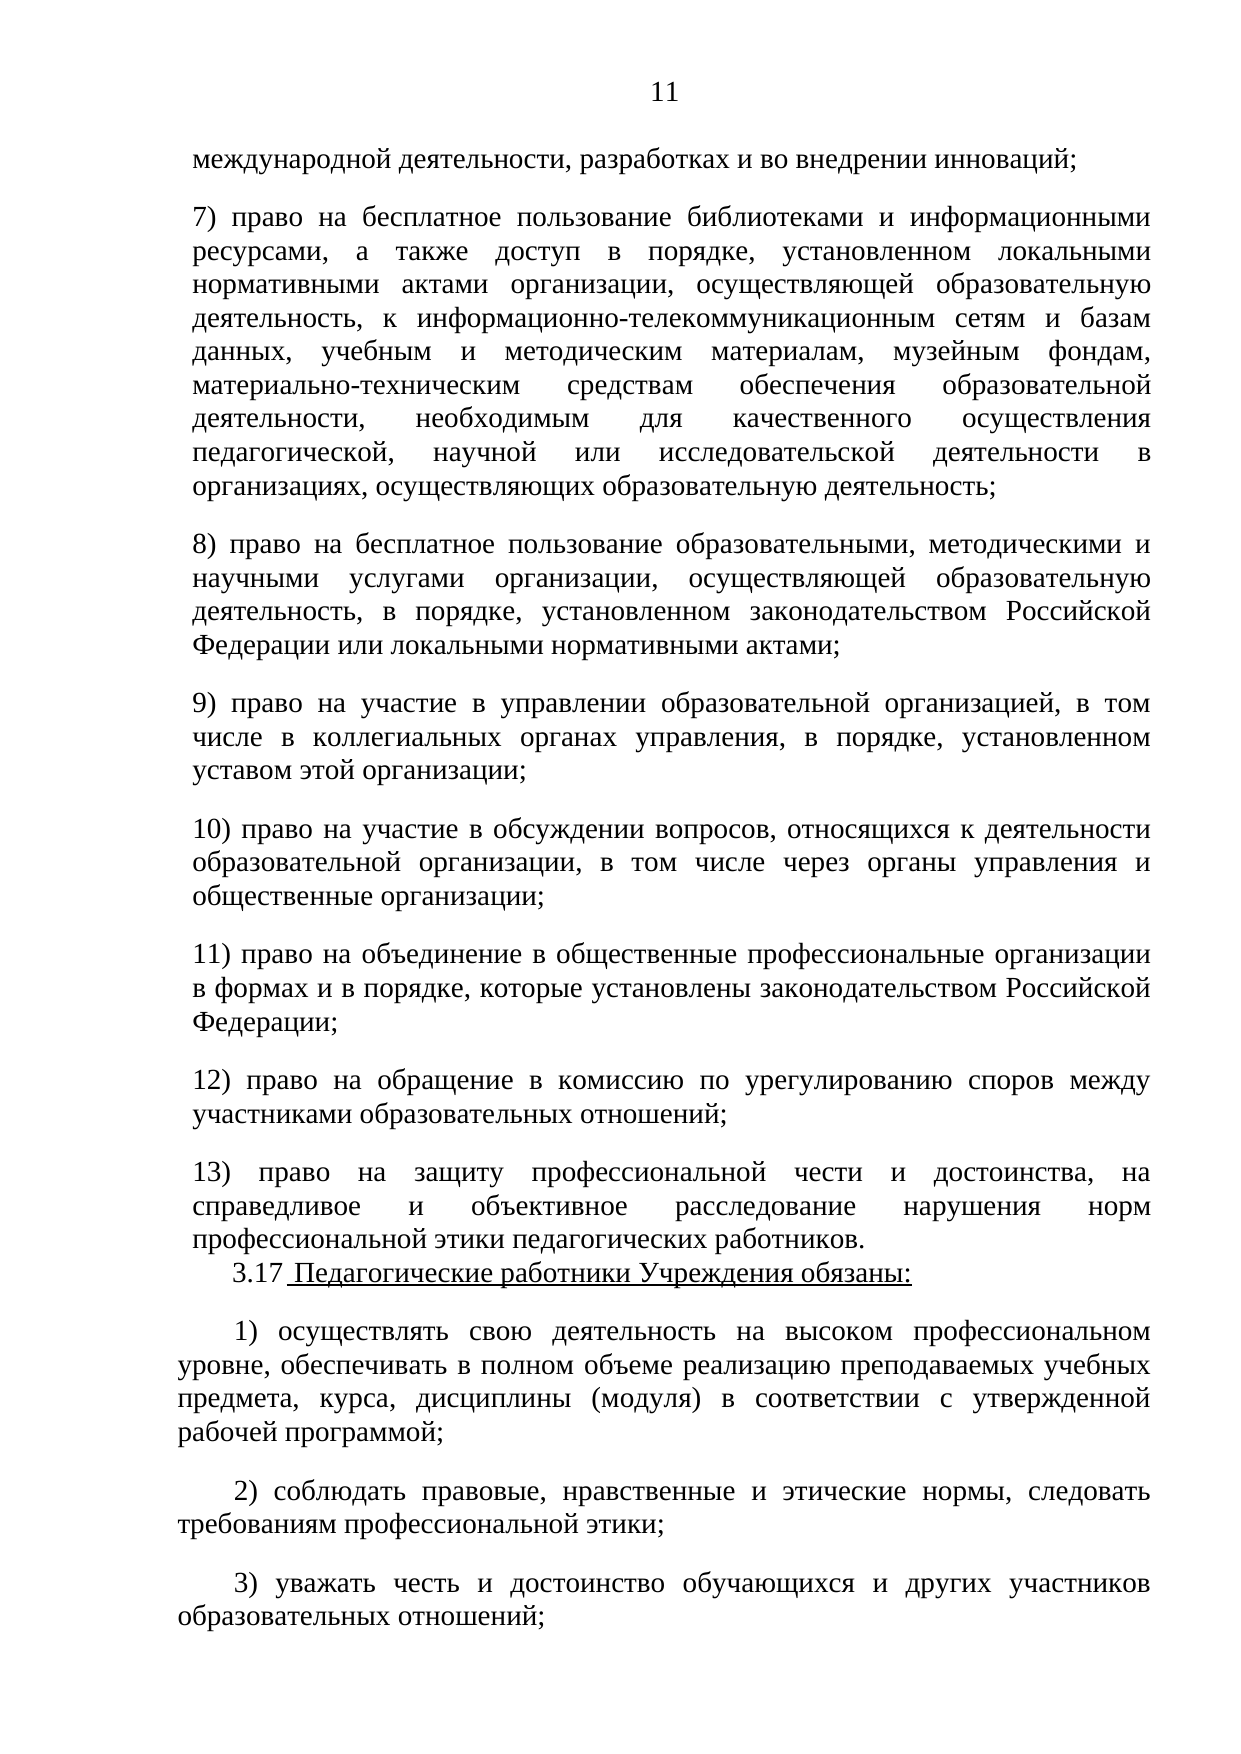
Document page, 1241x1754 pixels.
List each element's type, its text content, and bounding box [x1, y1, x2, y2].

text 13) право на защиту профессиональной чести и достоинства, на справедливое и объективное расследование нарушения норм профессиональной этики педагогических работников. [192, 1154, 1152, 1255]
text 2) соблюдать правовые, нравственные и этические нормы, следовать требованиям профессиональной этики; [177, 1473, 1152, 1540]
list Педагогические работники Учреждения обязаны: [232, 1255, 1152, 1288]
text 12) право на обращение в комиссию по урегулированию споров между участниками образовательных отношений; [192, 1062, 1152, 1129]
text 11) право на объединение в общественные профессиональные организации в формах и в порядке, которые установлены законодательством Российской Федерации; [192, 937, 1152, 1037]
text 3) уважать честь и достоинство обучающихся и других участников образовательных отношений; [177, 1565, 1152, 1632]
text 7) право на бесплатное пользование библиотеками и информационными ресурсами, а также доступ в порядке, установленном локальными нормативными актами организации, осуществляющей образовательную деятельность, к информационно-телекоммуникационным сетям и базам данных, учебным и методическим материалам, музейным фондам, материально-техническим средствам обеспечения образовательной деятельности, необходимым для качественного осуществления педагогической, научной или исследовательской деятельности в организациях, осуществляющих образовательную деятельность; [192, 199, 1152, 501]
text 1) осуществлять свою деятельность на высоком профессиональном уровне, обеспечивать в полном объеме реализацию преподаваемых учебных предмета, курса, дисциплины (модуля) в соответствии с утвержденной рабочей программой; [177, 1313, 1152, 1448]
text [192, 141, 1152, 174]
text 10) право на участие в обсуждении вопросов, относящихся к деятельности образовательной организации, в том числе через органы управления и общественные организации; [192, 811, 1152, 912]
text 9) право на участие в управлении образовательной организацией, в том числе в коллегиальных органах управления, в порядке, установленном уставом этой организации; [192, 685, 1152, 786]
text 8) право на бесплатное пользование образовательными, методическими и научными услугами организации, осуществляющей образовательную деятельность, в порядке, установленном законодательством Российской Федерации или локальными нормативными актами; [192, 526, 1152, 660]
